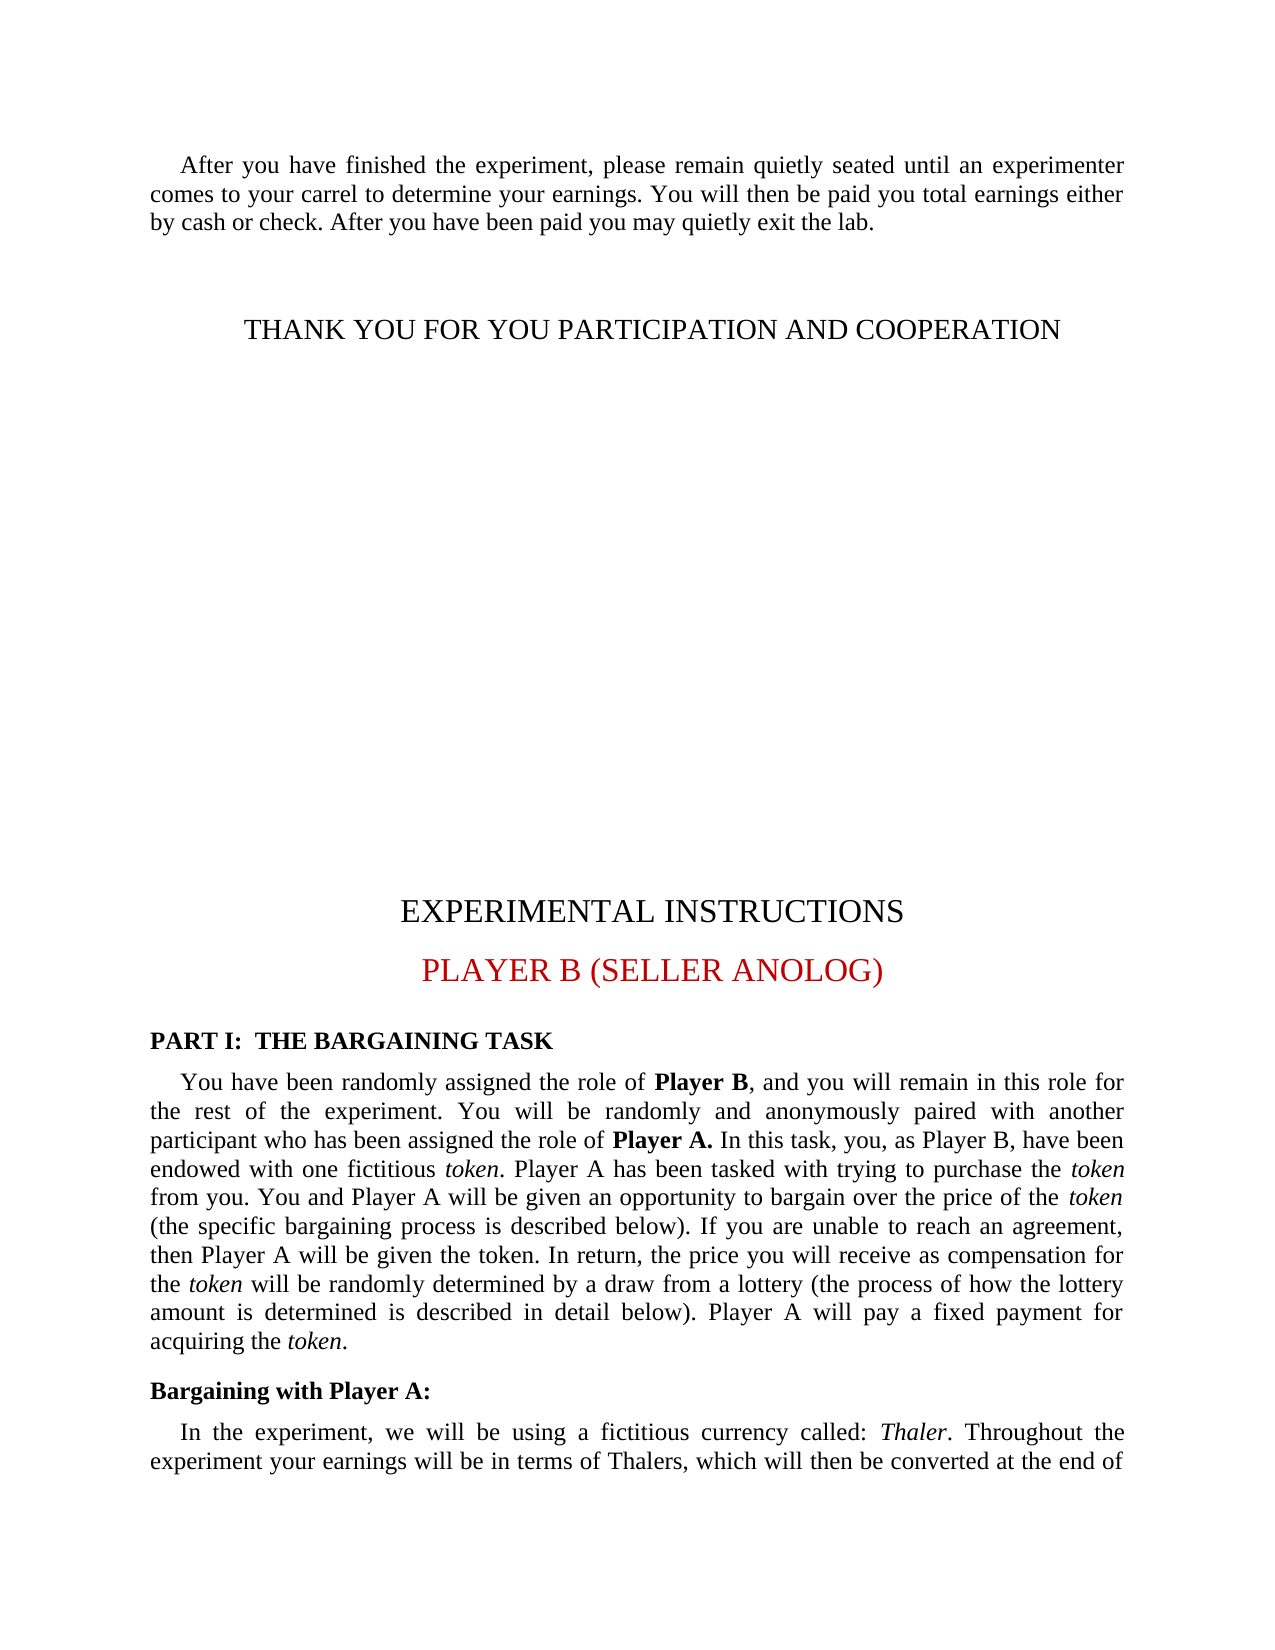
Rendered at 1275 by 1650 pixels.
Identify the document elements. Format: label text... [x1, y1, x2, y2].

text Thank you for you participation and cooperation [150, 312, 1125, 346]
text Part I: The Bargaining Task [150, 1026, 1125, 1055]
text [150, 1417, 1125, 1474]
text After you have finished the experiment, please remain quietly seated until an experimenter comes to your carrel to determine your earnings. You will then be paid you total earnings either by cash or check. After you have been paid you may quietly exit the lab. [150, 150, 1125, 236]
text Experimental Instructions [150, 891, 1125, 929]
text Player B (Seller anolog) [150, 950, 1125, 989]
text Bargaining with Player A: [150, 1376, 1125, 1404]
text You have been randomly assigned the role of Player B, and you will remain in this role for the rest of the experiment. You will be randomly and anonymously paired with another participant who has been assigned the role of Player A. In this task, you, as Player B, have been endowed with one fictitious token. Player A has been tasked with trying to purchase the token from you. You and Player A will be given an opportunity to bargain over the price of the token (the specific bargaining process is described below). If you are unable to reach an agreement, then Player A will be given the token. In return, the price you will receive as compensation for the token will be randomly determined by a draw from a lottery (the process of how the lottery amount is determined is described in detail below). Player A will pay a fixed payment for acquiring the token. [150, 1067, 1125, 1355]
